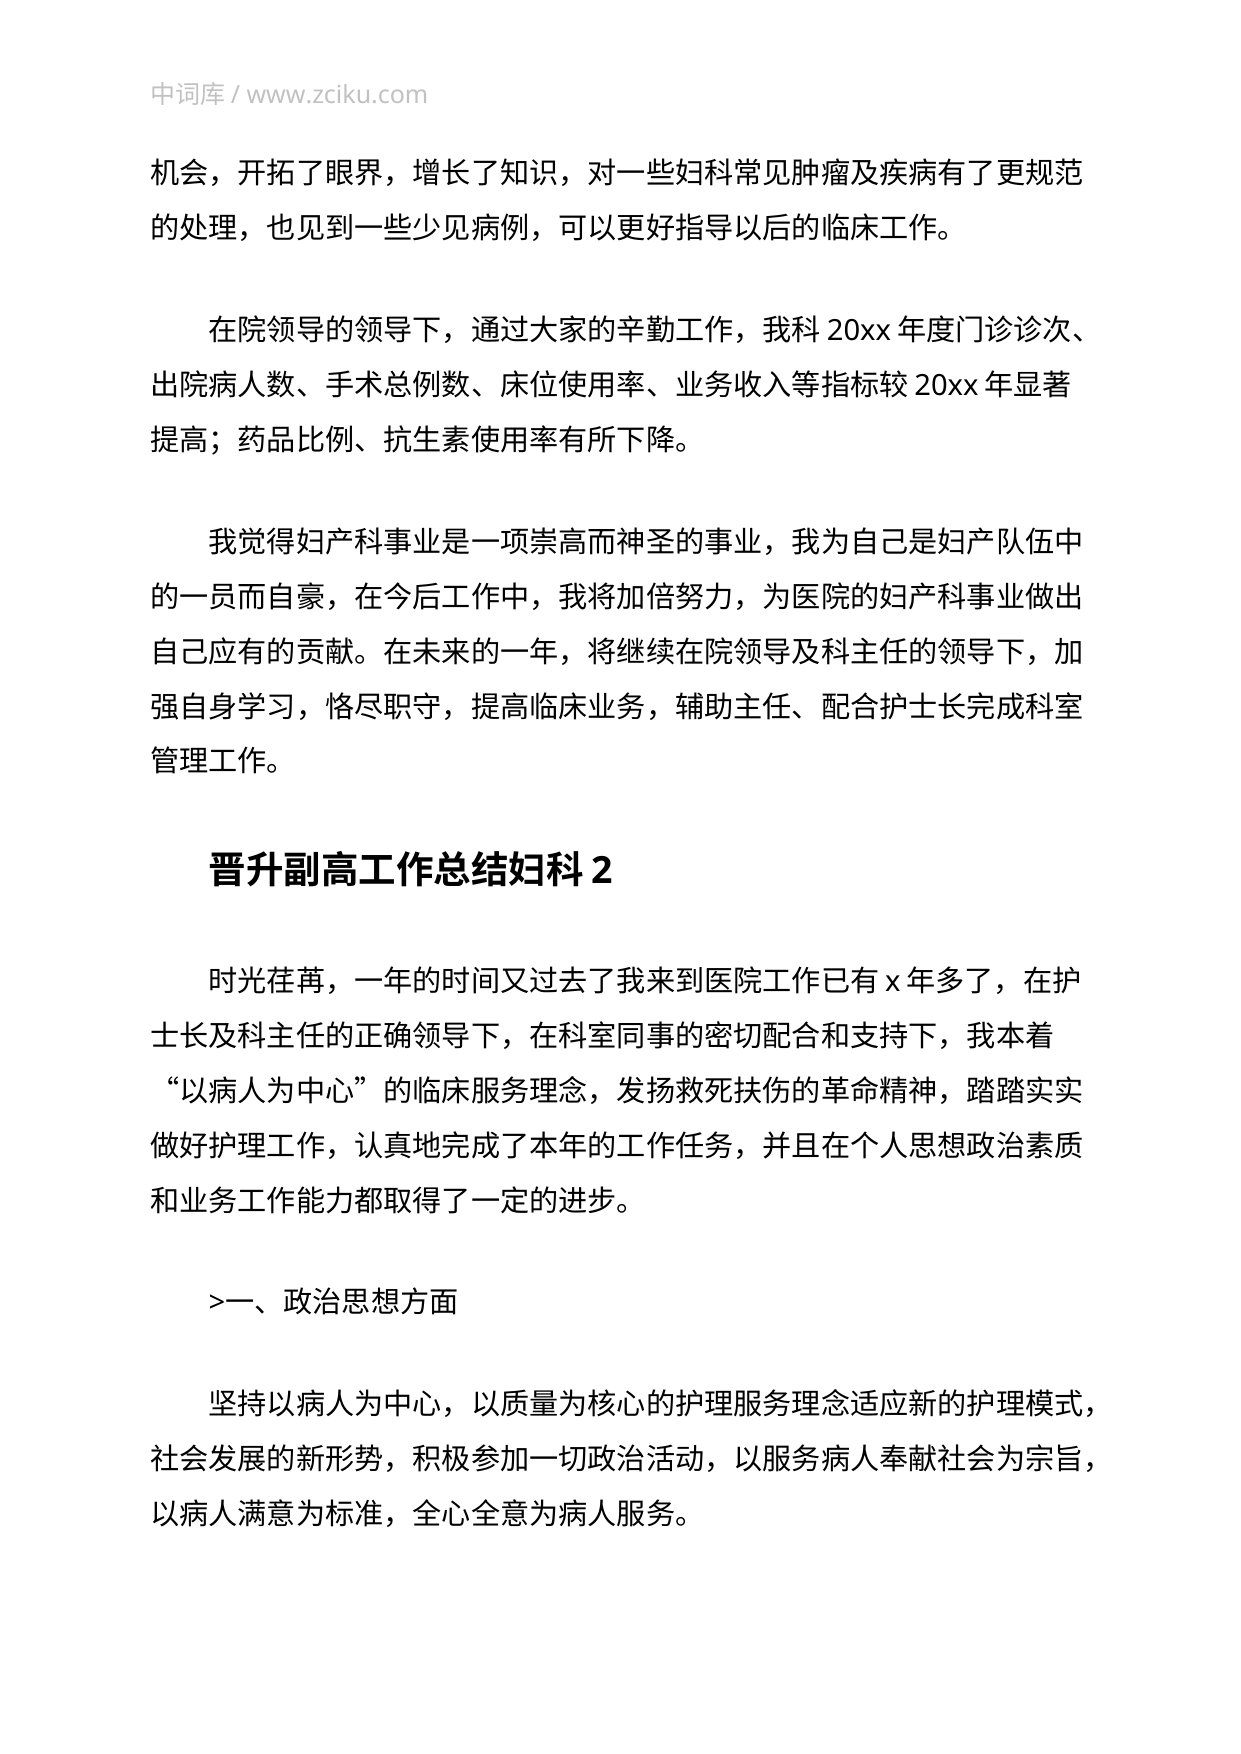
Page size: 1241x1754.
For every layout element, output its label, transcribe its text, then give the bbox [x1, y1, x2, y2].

text 时光荏苒，一年的时间又过去了我来到医院工作已有x年多了，在护士长及科主任的正确领导下，在科室同事的密切配合和支持下，我本着“以病人为中心”的临床服务理念，发扬救死扶伤的革命精神，踏踏实实做好护理工作，认真地完成了本年的工作任务，并且在个人思想政治素质和业务工作能力都取得了一定的进步。 [150, 957, 1090, 1219]
text 坚持以病人为中心，以质量为核心的护理服务理念适应新的护理模式，社会发展的新形势，积极参加一切政治活动，以服务病人奉献社会为宗旨，以病人满意为标准，全心全意为病人服务。 [150, 1381, 1090, 1533]
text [150, 150, 1090, 247]
text 我觉得妇产科事业是一项崇高而神圣的事业，我为自己是妇产队伍中的一员而自豪，在今后工作中，我将加倍努力，为医院的妇产科事业做出自己应有的贡献。在未来的一年，将继续在院领导及科主任的领导下，加强自身学习，恪尽职守，提高临床业务，辅助主任、配合护士长完成科室管理工作。 [150, 518, 1090, 780]
text 在院领导的领导下，通过大家的辛勤工作，我科20xx年度门诊诊次、出院病人数、手术总例数、床位使用率、业务收入等指标较20xx年显著提高；药品比例、抗生素使用率有所下降。 [150, 307, 1090, 459]
text >一、政治思想方面 [150, 1279, 1090, 1321]
text 晋升副高工作总结妇科2 [150, 840, 1090, 894]
